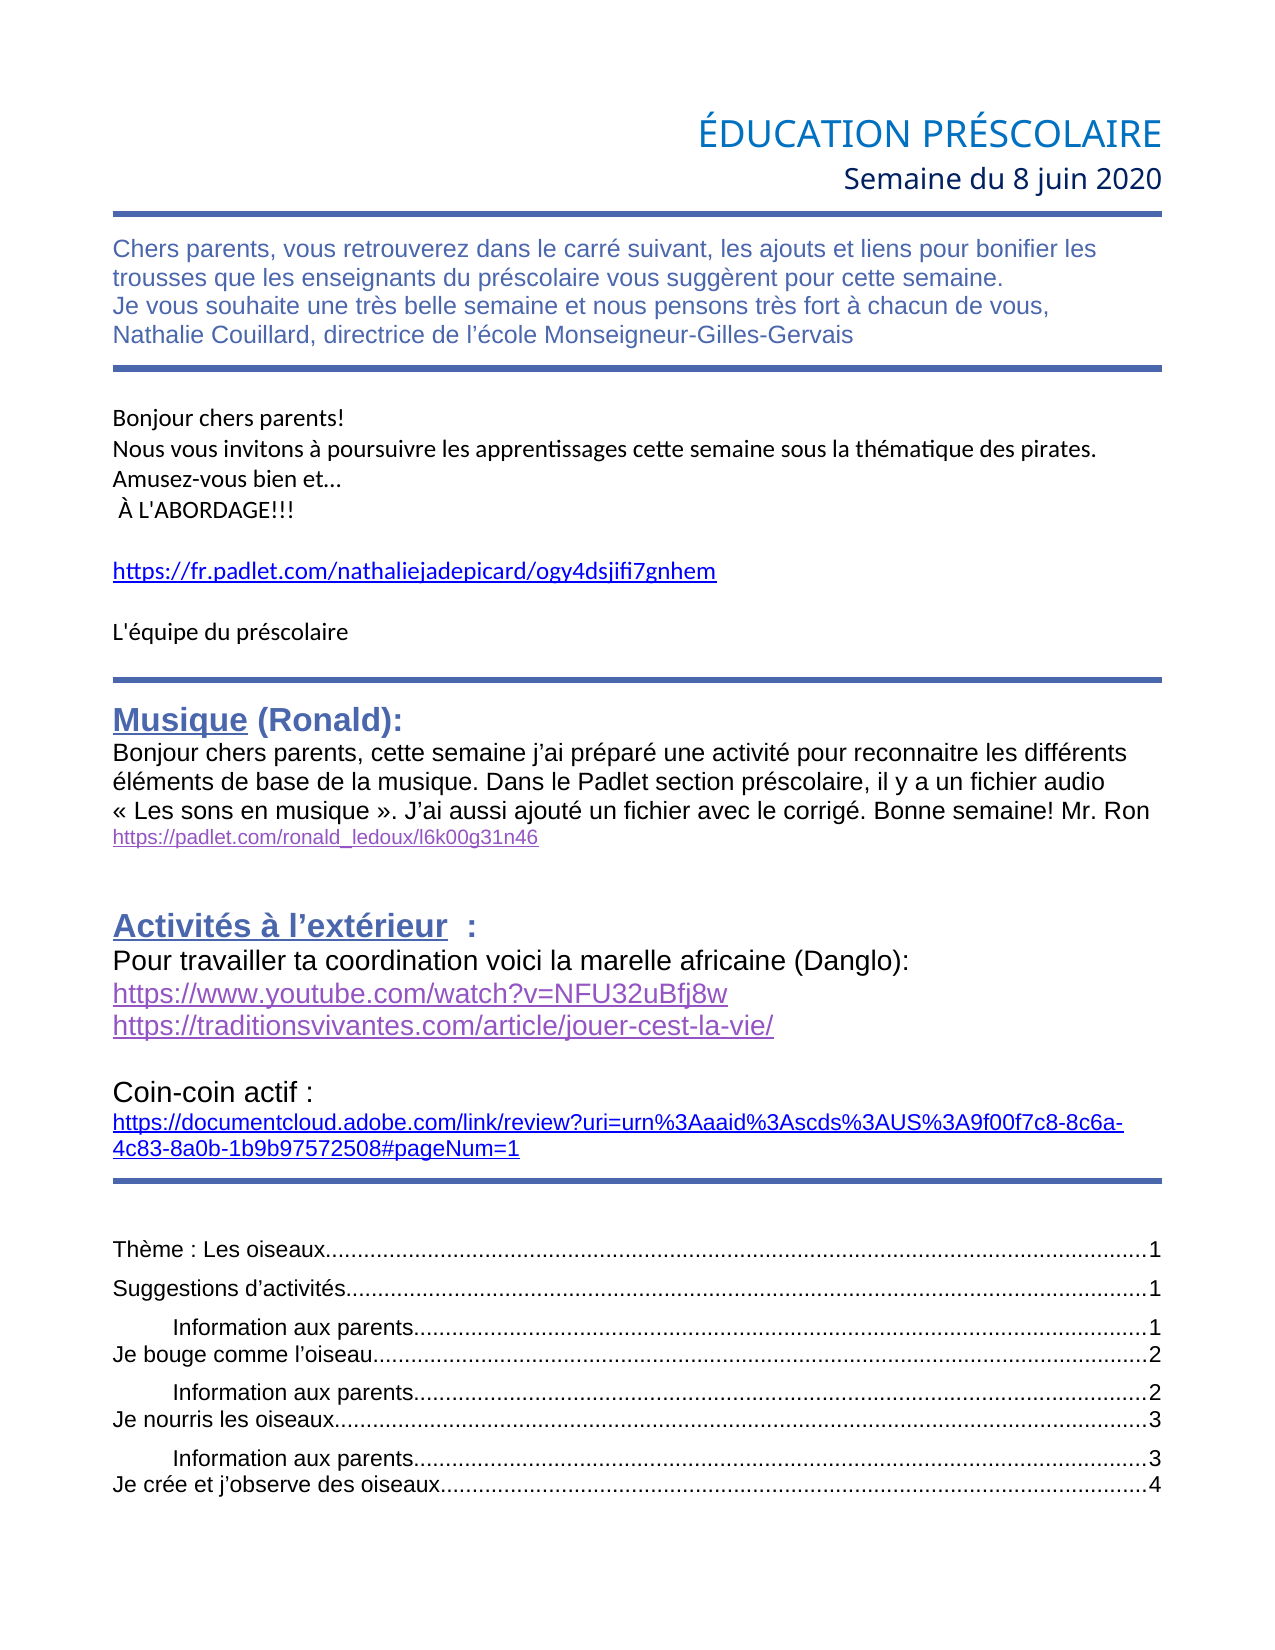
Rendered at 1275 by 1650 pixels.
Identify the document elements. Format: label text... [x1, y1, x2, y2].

text Pour travailler ta coordination voici la marelle africaine (Danglo): https://www.youtube.com/watch?v=NFU32uBfj8w [112, 944, 1162, 1009]
text Chers parents, vous retrouverez dans le carré suivant, les ajouts et liens pour bonifier les trousses que les enseignants du préscolaire vous suggèrent pour cette semaine. [112, 212, 1162, 291]
text https://documentcloud.adobe.com/link/review?uri=urn%3Aaaid%3Ascds%3AUS%3A9f00f7c8-8c6a-4c83-8a0b-1b9b97572508#pageNum=1 [112, 1086, 1162, 1184]
text Information aux parents 2 [172, 1379, 1162, 1406]
text Nathalie Couillard, directrice de l’école Monseigneur-Gilles-Gervais [112, 297, 1162, 372]
text Je bouge comme l’oiseau 2 [112, 1341, 1162, 1367]
text Activités à l’extérieur : [112, 906, 1162, 944]
text Information aux parents 3 [172, 1444, 1162, 1471]
text Amusez-vous bien et… [112, 463, 1162, 494]
text Je crée et j’observe des oiseaux 4 [112, 1471, 1162, 1497]
text Suggestions d’activités 1 [112, 1275, 1162, 1302]
text https://fr.padlet.com/nathaliejadepicard/ogy4dsjifi7gnhem [112, 555, 1162, 585]
text Musique (Ronald): [112, 678, 1162, 738]
text Éducation prÉscolaire [112, 108, 1162, 159]
text Information aux parents 1 [172, 1314, 1162, 1341]
text https://traditionsvivantes.com/article/jouer-cest-la-vie/ [112, 1009, 1162, 1042]
text Bonjour chers parents! [112, 402, 1162, 433]
text Je nourris les oiseaux 3 [112, 1406, 1162, 1432]
text L'équipe du préscolaire [112, 616, 1162, 646]
text Nous vous invitons à poursuivre les apprentissages cette semaine sous la thématique des pirates. [112, 433, 1162, 463]
text Semaine du 8 juin 2020 [112, 159, 1162, 198]
text Thème : Les oiseaux 1 [112, 1236, 1162, 1263]
text Bonjour chers parents, cette semaine j’ai préparé une activité pour reconnaitre les différents éléments de base de la musique. Dans le Padlet section préscolaire, il y a un fichier audio « Les sons en musique ». J’ai aussi ajouté un fichier avec le corrigé. Bonne semaine! Mr. Ron https://padlet.com/ronald_ledoux/l6k00g31n46 [112, 738, 1162, 848]
text À L'ABORDAGE!!! [112, 494, 1162, 524]
